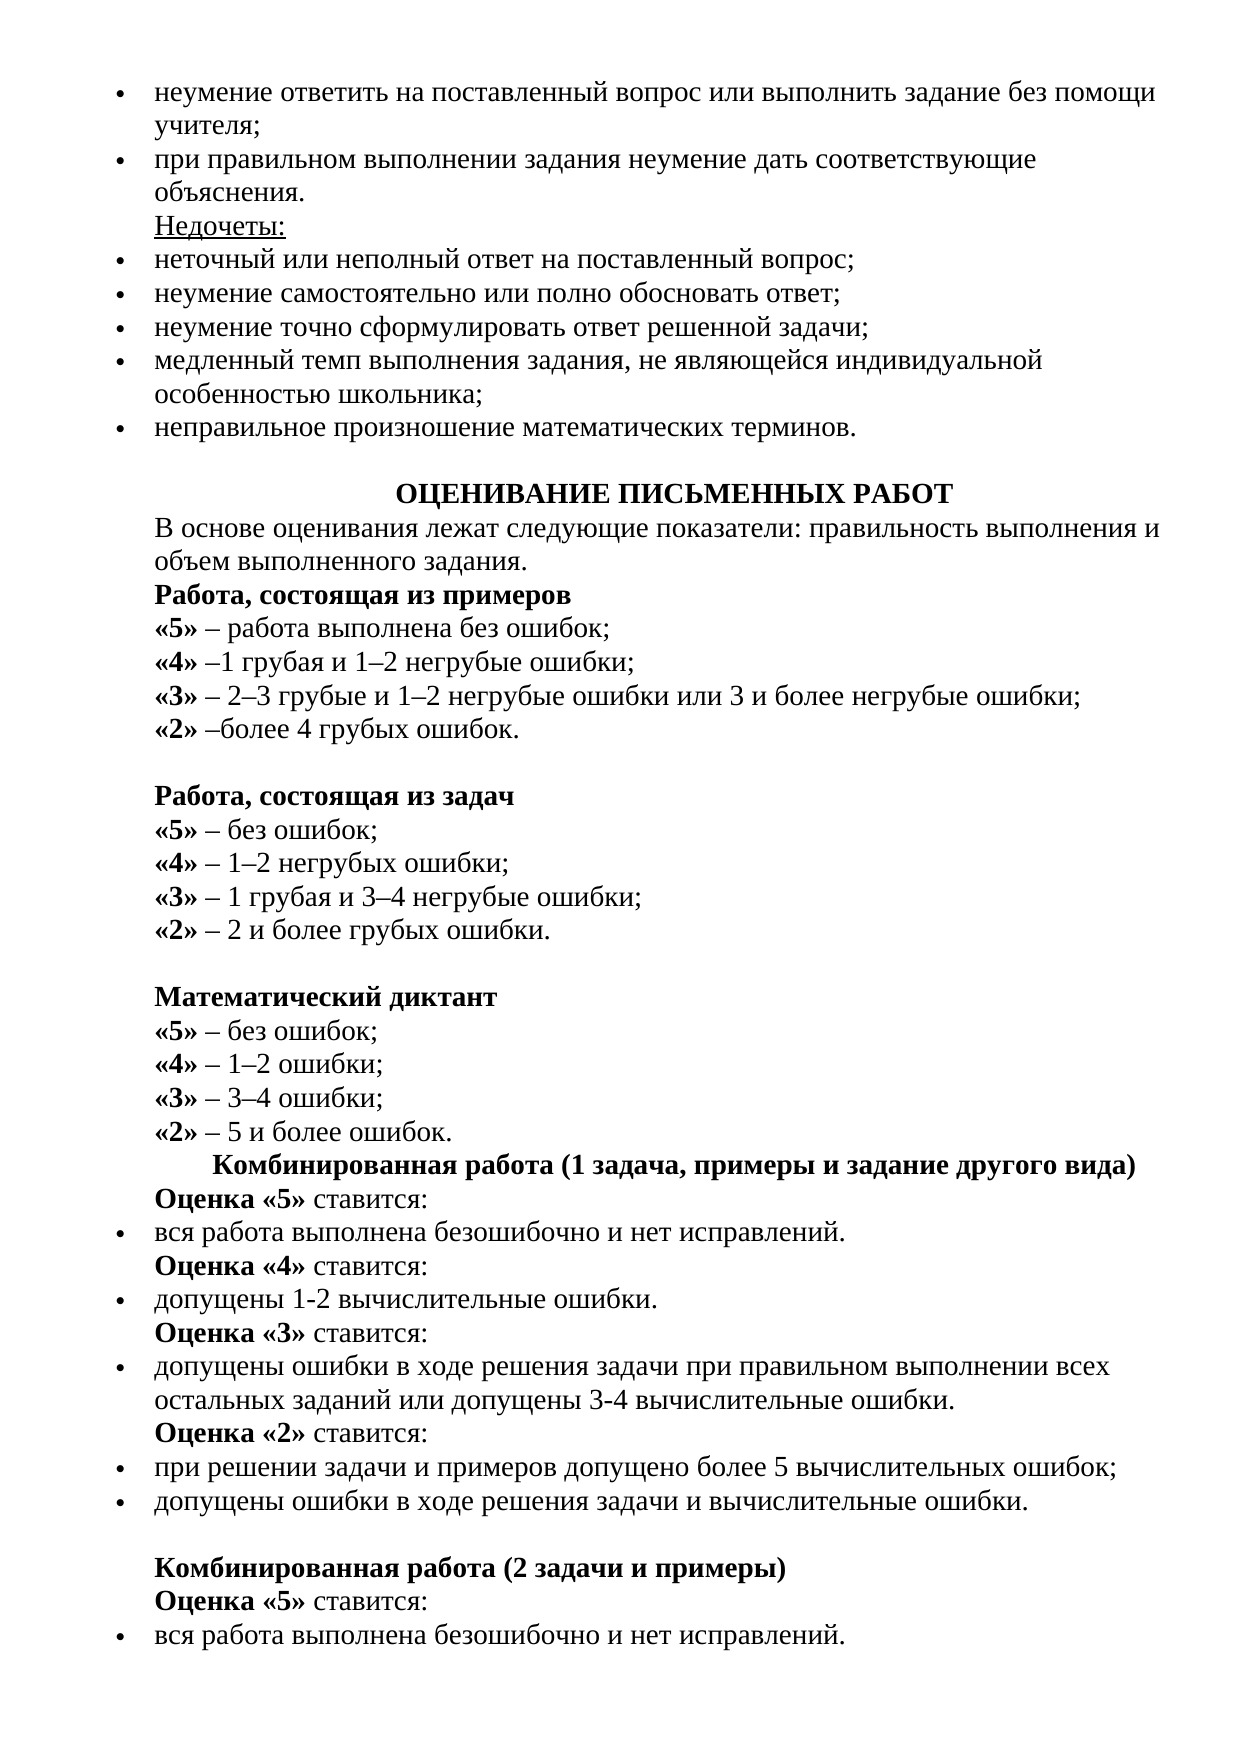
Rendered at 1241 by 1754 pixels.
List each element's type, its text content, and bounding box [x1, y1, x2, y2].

text «2» – 5 и более ошибок. [154, 1114, 1194, 1147]
list медленный темп выполнения задания, не являющейся индивидуальной особенностью школьника; [117, 342, 1194, 409]
text Математический диктант [154, 979, 1194, 1013]
list при правильном выполнении задания неумение дать соответствующие объяснения. [117, 141, 1194, 208]
list вся работа выполнена безошибочно и нет исправлений. [117, 1214, 1194, 1248]
list неумение точно сформулировать ответ решенной задачи; [117, 309, 1194, 342]
text «3» – 1 грубая и 3–4 негрубые ошибки; [154, 879, 1194, 912]
text Оценка «5» ставится: [154, 1181, 1194, 1214]
list при решении задачи и примеров допущено более 5 вычислительных ошибок; [117, 1449, 1194, 1483]
list неумение самостоятельно или полно обосновать ответ; [117, 275, 1194, 309]
text «5» – без ошибок; [154, 1013, 1194, 1047]
list неточный или неполный ответ на поставленный вопрос; [117, 242, 1194, 275]
text ОЦЕНИВАНИЕ ПИСЬМЕННЫХ РАБОТ [154, 476, 1194, 510]
text «2» –более 4 грубых ошибок. [154, 711, 1194, 745]
text «5» – без ошибок; [154, 812, 1194, 845]
text Недочеты: [154, 208, 1194, 242]
text Комбинированная работа (1 задача, примеры и задание другого вида) [154, 1147, 1194, 1181]
text «5» – работа выполнена без ошибок; [154, 611, 1194, 644]
text «3» – 2–3 грубые и 1–2 негрубые ошибки или 3 и более негрубые ошибки; [154, 678, 1194, 711]
list допущены ошибки в ходе решения задачи при правильном выполнении всех остальных заданий или допущены 3-4 вычислительные ошибки. [117, 1348, 1194, 1416]
list вся работа выполнена безошибочно и нет исправлений. [117, 1617, 1194, 1650]
text В основе оценивания лежат следующие показатели: правильность выполнения и объем выполненного задания. [154, 510, 1194, 577]
text «4» – 1–2 ошибки; [154, 1047, 1194, 1080]
list допущены 1-2 вычислительные ошибки. [117, 1281, 1194, 1315]
text Оценка «3» ставится: [154, 1315, 1194, 1348]
text «3» – 3–4 ошибки; [154, 1080, 1194, 1114]
list неумение ответить на поставленный вопрос или выполнить задание без помощи учителя; [117, 74, 1194, 141]
text «2» – 2 и более грубых ошибки. [154, 912, 1194, 946]
list неправильное произношение математических терминов. [117, 409, 1194, 443]
text «4» –1 грубая и 1–2 негрубые ошибки; [154, 644, 1194, 678]
text Оценка «5» ставится: [154, 1583, 1194, 1617]
text Оценка «4» ставится: [154, 1248, 1194, 1281]
text Оценка «2» ставится: [154, 1416, 1194, 1449]
text Комбинированная работа (2 задачи и примеры) [154, 1550, 1194, 1583]
text Работа, состоящая из примеров [154, 577, 1194, 611]
text «4» – 1–2 негрубых ошибки; [154, 845, 1194, 879]
text Работа, состоящая из задач [154, 778, 1194, 812]
list допущены ошибки в ходе решения задачи и вычислительные ошибки. [117, 1483, 1194, 1516]
